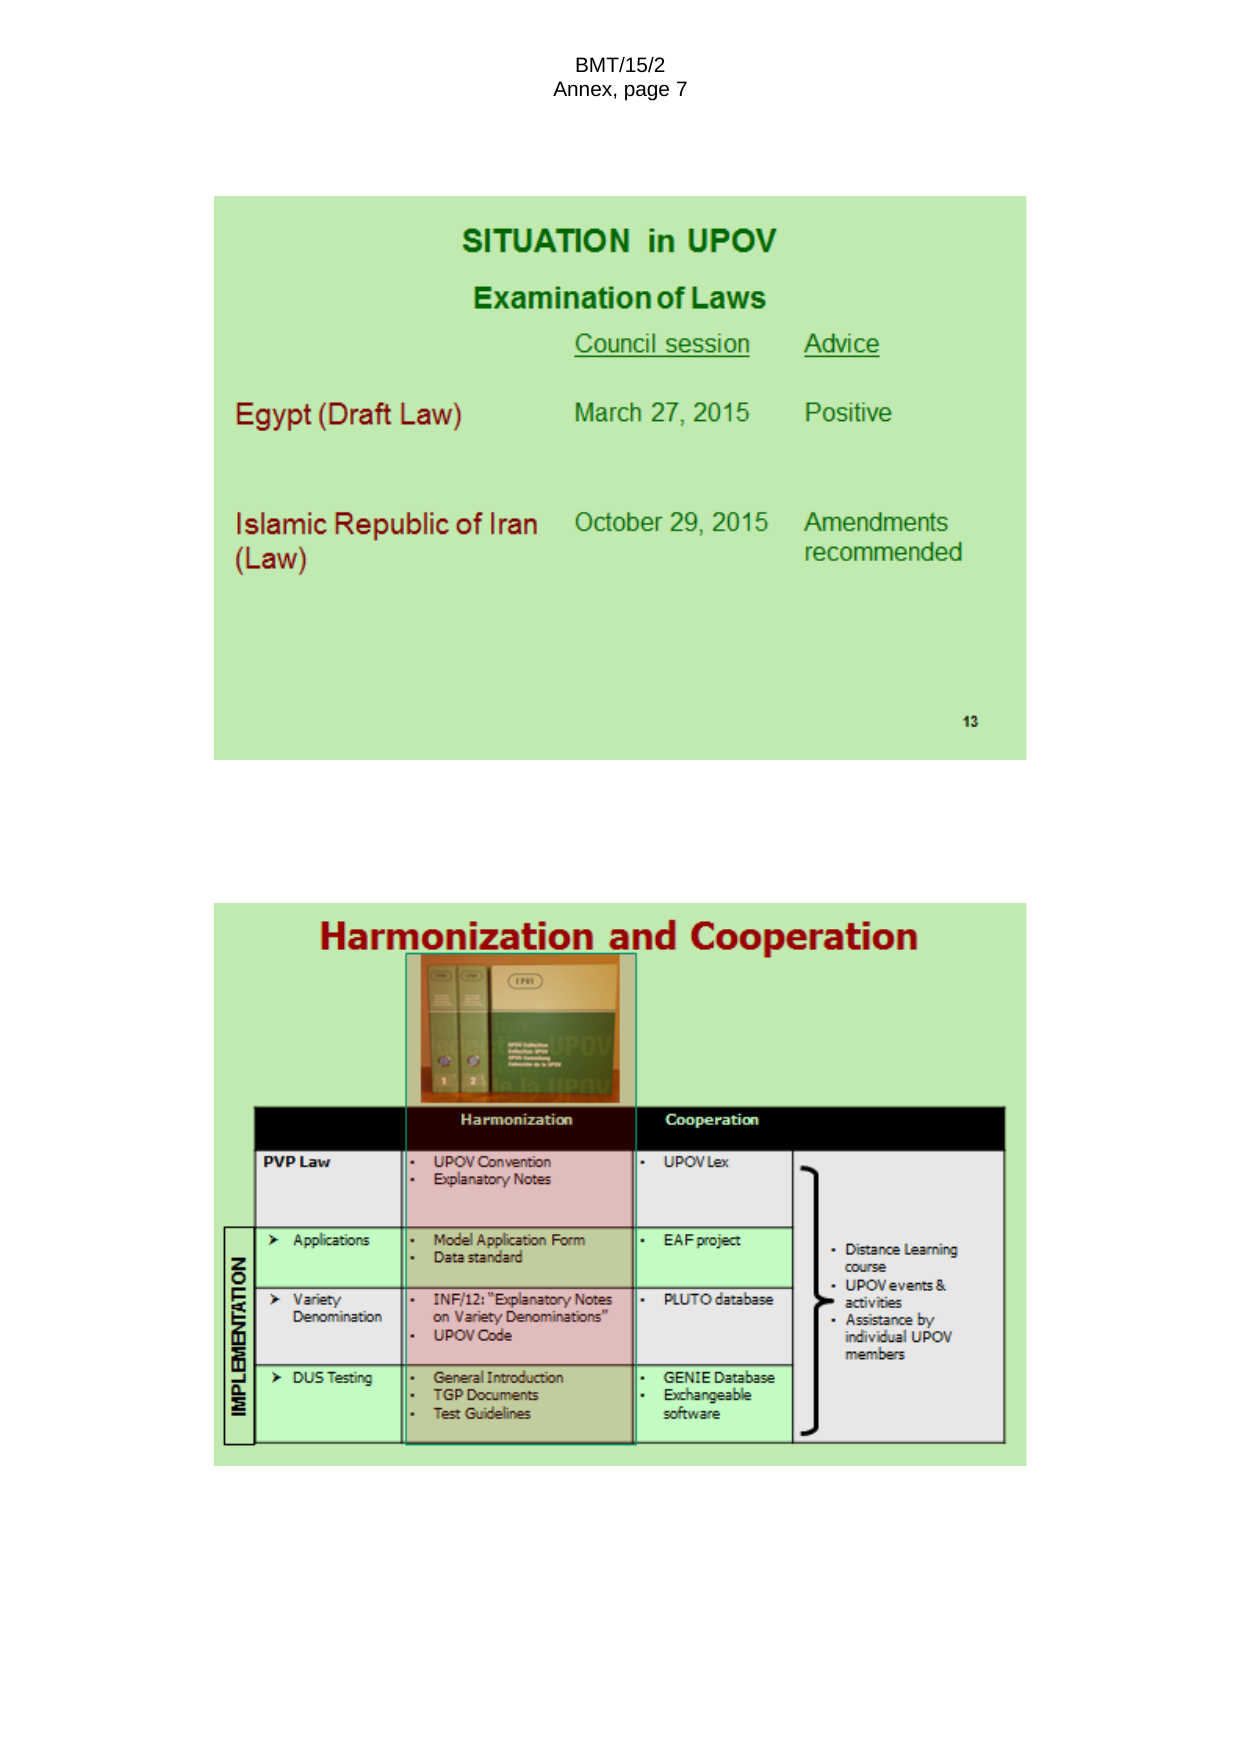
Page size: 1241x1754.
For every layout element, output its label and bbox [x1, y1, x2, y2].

picture [213, 903, 1027, 1466]
picture [213, 196, 1027, 760]
